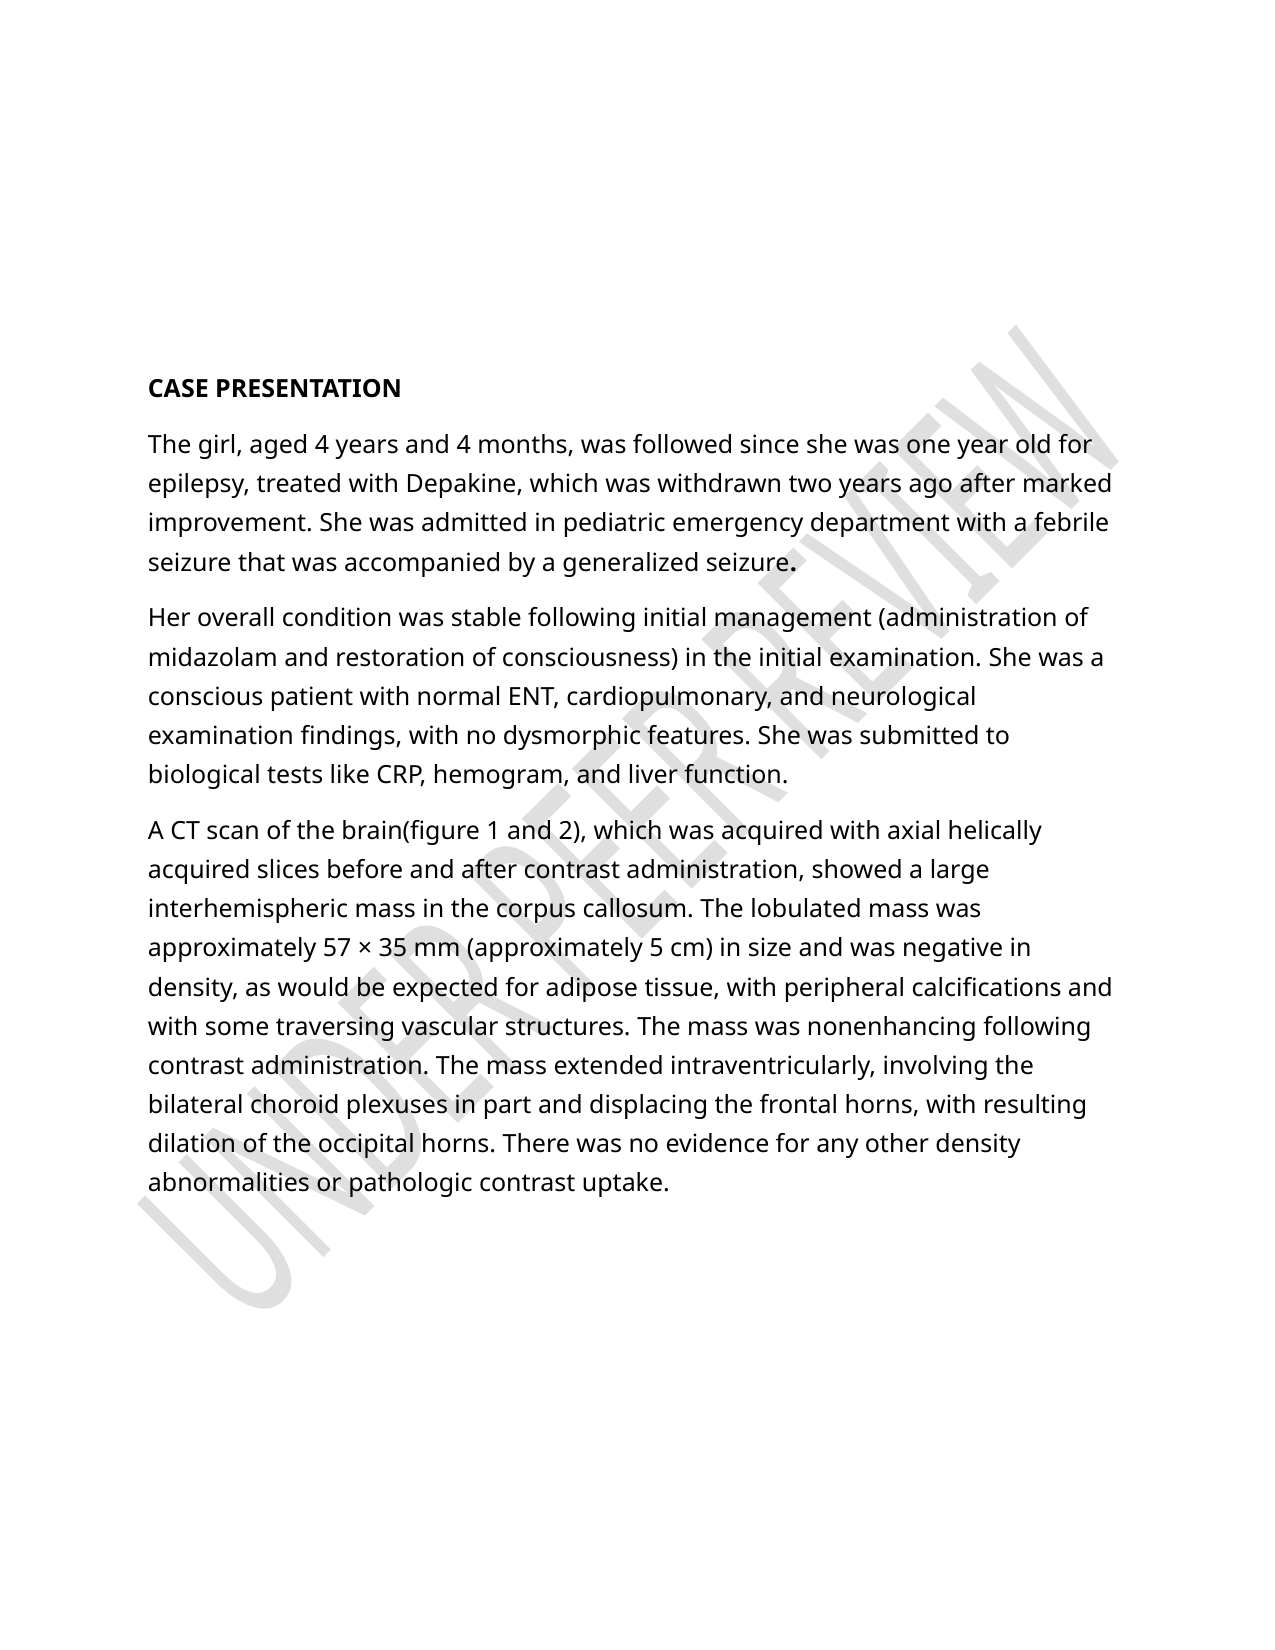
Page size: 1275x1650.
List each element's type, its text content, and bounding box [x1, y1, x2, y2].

text CASE PRESENTATION [148, 371, 1127, 405]
text Her overall condition was stable following initial management (administration of midazolam and restoration of consciousness) in the initial examination. She was a conscious patient with normal ENT, cardiopulmonary, and neurological examination findings, with no dysmorphic features. She was submitted to biological tests like CRP, hemogram, and liver function. [148, 600, 1127, 791]
text The girl, aged 4 years and 4 months, was followed since she was one year old for epilepsy, treated with Depakine, which was withdrawn two years ago after marked improvement. She was admitted in pediatric emergency department with a febrile seizure that was accompanied by a generalized seizure. [148, 427, 1127, 578]
text A CT scan of the brain(figure 1 and 2), which was acquired with axial helically acquired slices before and after contrast administration, showed a large interhemispheric mass in the corpus callosum. The lobulated mass was approximately 57 × 35 mm (approximately 5 cm) in size and was negative in density, as would be expected for adipose tissue, with peripheral calcifications and with some traversing vascular structures. The mass was nonenhancing following contrast administration. The mass extended intraventricularly, involving the bilateral choroid plexuses in part and displacing the frontal horns, with resulting dilation of the occipital horns. There was no evidence for any other density abnormalities or pathologic contrast uptake. [148, 813, 1127, 1199]
